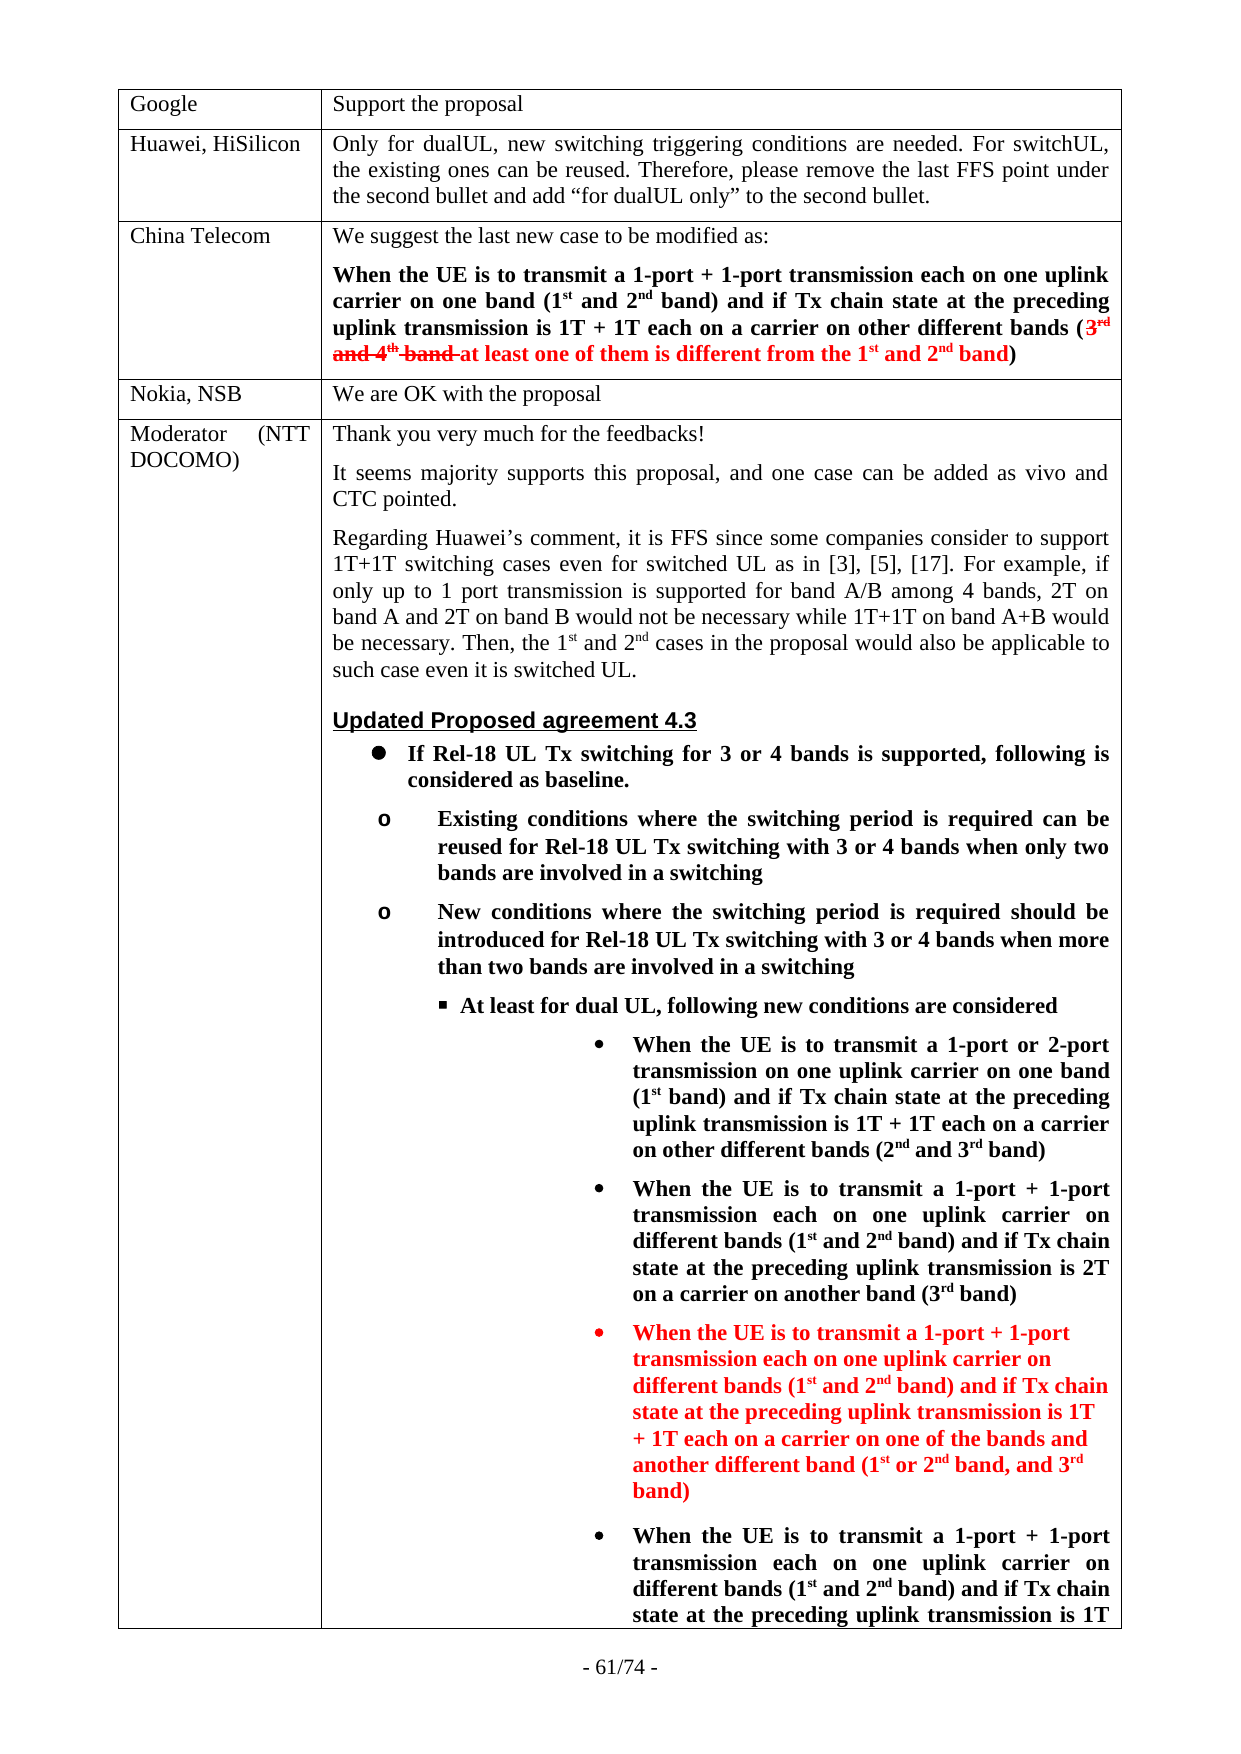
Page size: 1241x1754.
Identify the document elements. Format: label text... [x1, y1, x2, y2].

table_cell China Telecom [119, 222, 321, 379]
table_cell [119, 420, 321, 1628]
table_cell Nokia, NSB [119, 380, 321, 419]
table_cell Support the proposal [322, 90, 1121, 128]
table_cell Only for dualUL, new switching triggering conditions are needed. For switchUL, the existing ones can be reused. Therefore, please remove the last FFS point under the second bullet and add “for dualUL only” to the second bullet. [322, 130, 1121, 221]
table_cell Huawei, HiSilicon [119, 130, 321, 221]
table_cell Google [119, 90, 321, 128]
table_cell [322, 420, 1121, 1628]
table_cell We are OK with the proposal [322, 380, 1121, 419]
table_cell We suggest the last new case to be modified as: When the UE is to transmit a 1-port + 1-port transmission each on one uplink carrier on one band (1st and 2nd band) and if Tx chain state at the preceding uplink transmission is 1T + 1T each on a carrier on other different bands (3rd and 4th band at least one of them is different from the 1st and 2nd band) [322, 222, 1121, 379]
